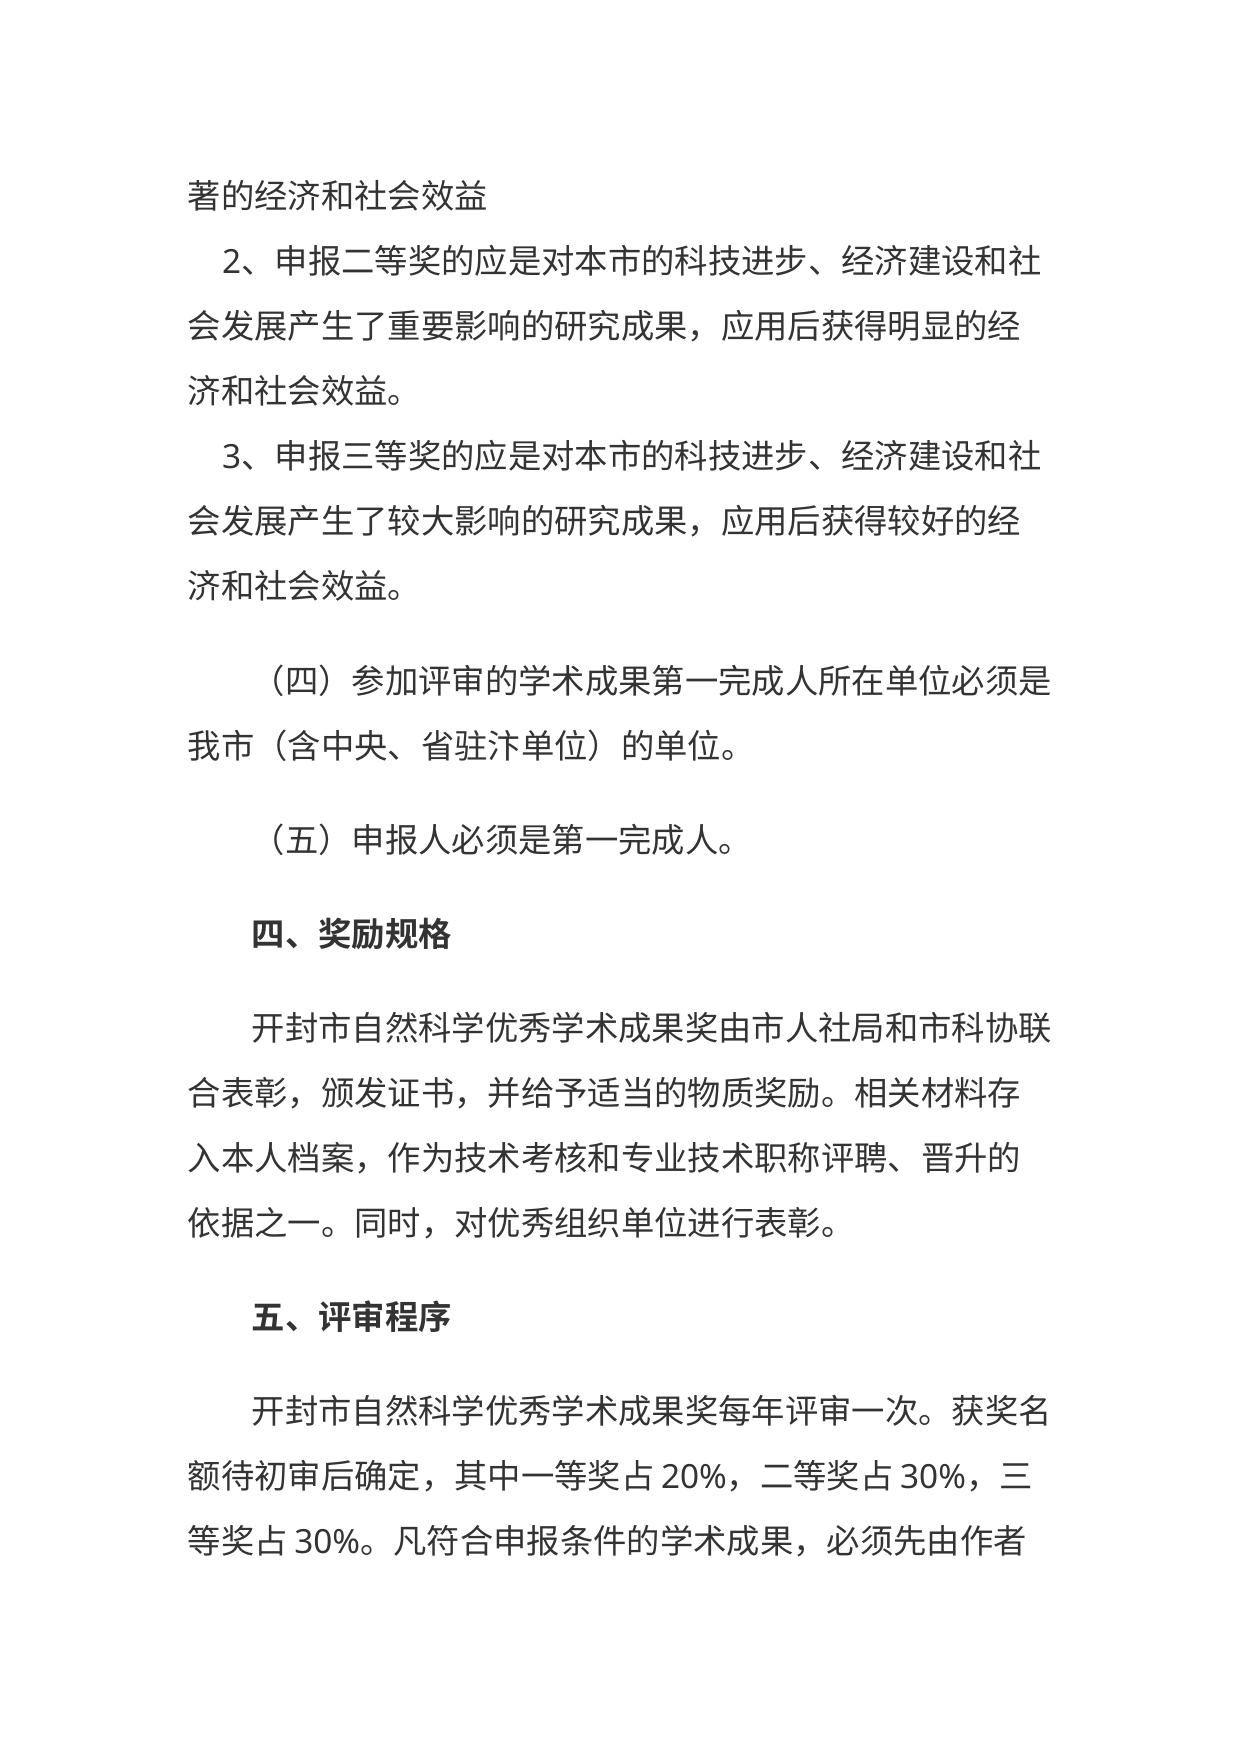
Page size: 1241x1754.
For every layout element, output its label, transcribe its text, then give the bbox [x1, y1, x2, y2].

text （五）申报人必须是第一完成人。 [187, 805, 1053, 870]
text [187, 1377, 1053, 1572]
text 开封市自然科学优秀学术成果奖由市人社局和市科协联合表彰，颁发证书，并给予适当的物质奖励。相关材料存入本人档案，作为技术考核和专业技术职称评聘、晋升的依据之一。同时，对优秀组织单位进行表彰。 [187, 994, 1053, 1254]
text 四、奖励规格 [187, 899, 1053, 964]
text 五、评审程序 [187, 1283, 1053, 1348]
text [187, 162, 1053, 617]
text （四）参加评审的学术成果第一完成人所在单位必须是我市（含中央、省驻汴单位）的单位。 [187, 646, 1053, 776]
